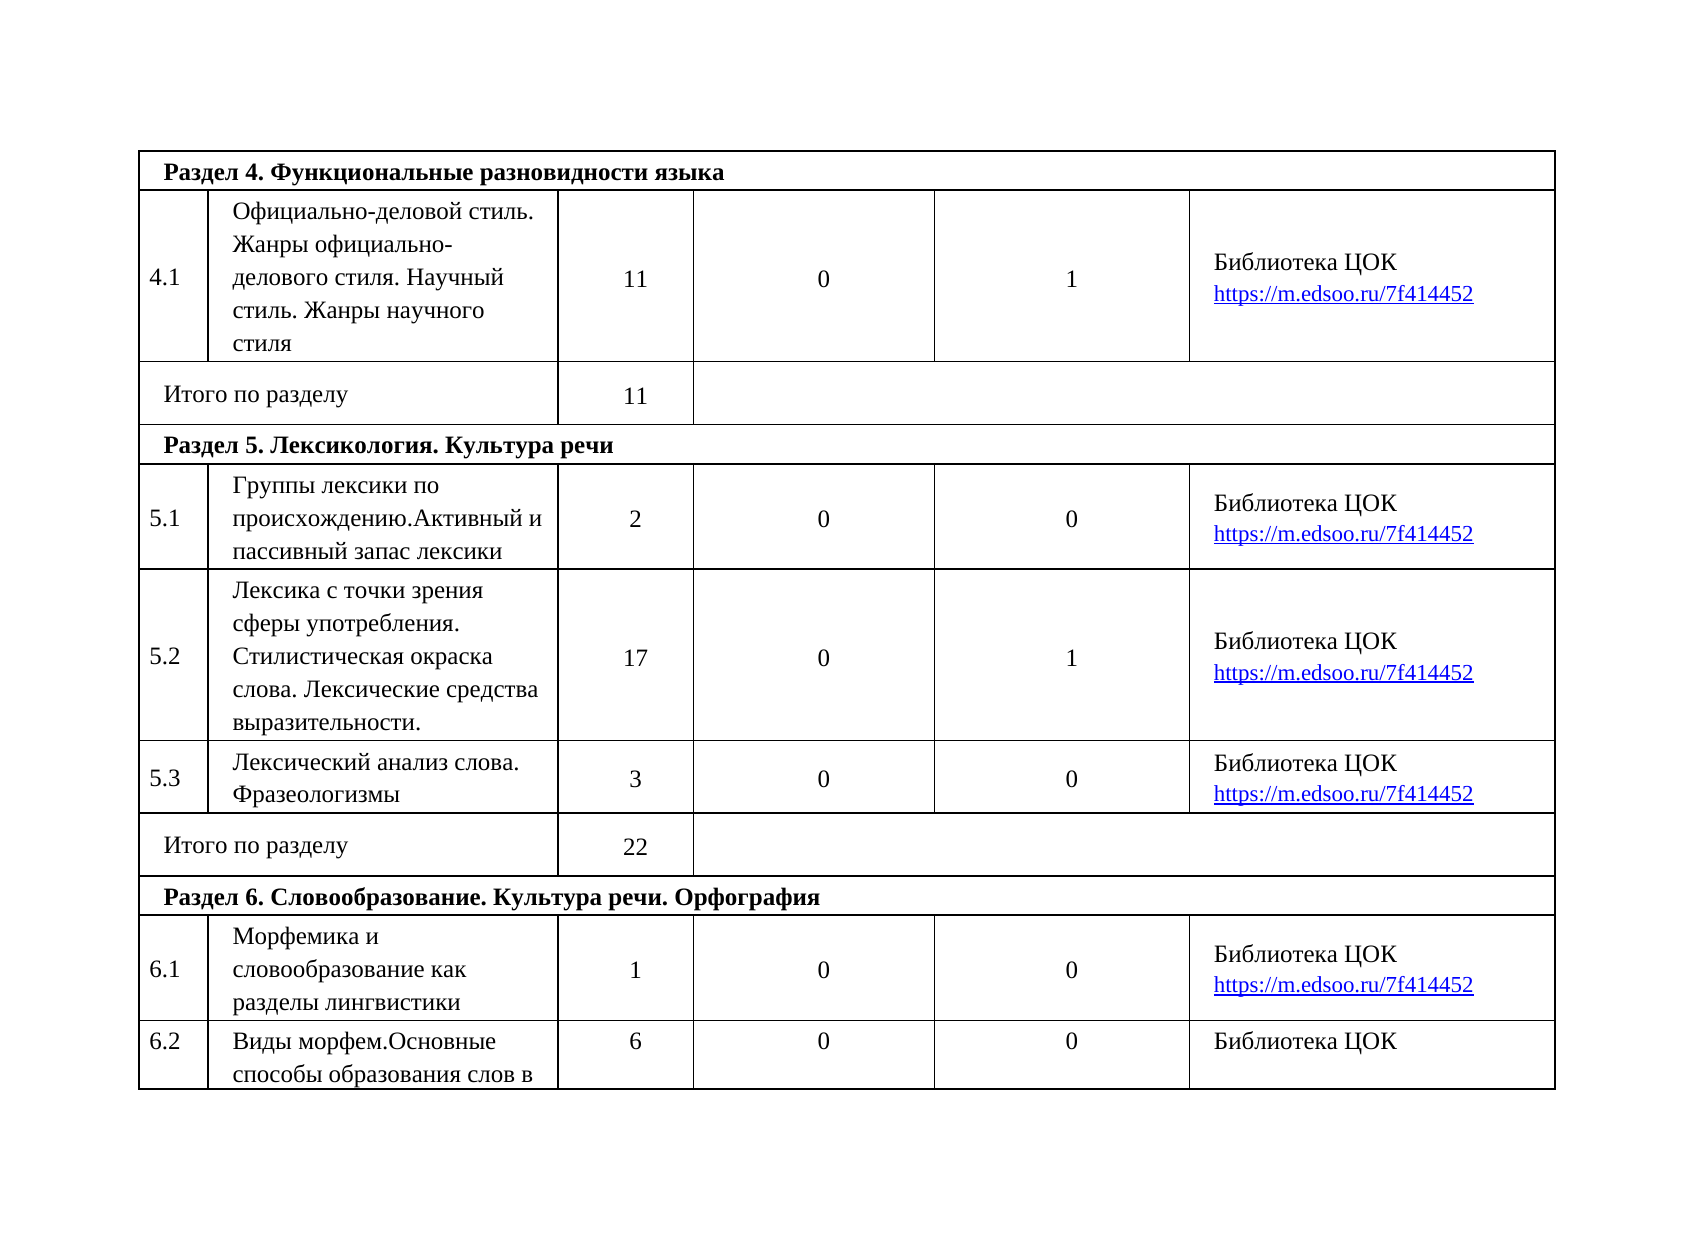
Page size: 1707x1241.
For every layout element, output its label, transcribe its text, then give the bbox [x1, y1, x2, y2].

table_cell 0 [935, 916, 1189, 1020]
table_cell 11 [559, 362, 693, 423]
table_cell Раздел 4. Функциональные разновидности языка [140, 152, 1554, 189]
table_cell 22 [559, 814, 693, 875]
table_cell 4.1 [140, 191, 207, 361]
table_cell 0 [694, 191, 934, 361]
table_cell 0 [694, 465, 934, 568]
table_cell 0 [694, 741, 934, 812]
table_cell Библиотека ЦОК https://m.edsoo.ru/7f414452 [1190, 741, 1554, 812]
table_cell 0 [935, 465, 1189, 568]
table_cell Группы лексики по происхождению.Активный и пассивный запас лексики [209, 465, 557, 568]
table_cell 0 [935, 1021, 1189, 1088]
table_cell 3 [559, 741, 693, 812]
table_cell 5.3 [140, 741, 207, 812]
table_cell Раздел 5. Лексикология. Культура речи [140, 425, 1554, 463]
table_cell 5.1 [140, 465, 207, 568]
table_cell 2 [559, 465, 693, 568]
table_cell Лексический анализ слова. Фразеологизмы [209, 741, 557, 812]
table_cell [694, 362, 1554, 423]
table_cell Официально-деловой стиль. Жанры официально-делового стиля. Научный стиль. Жанры научного стиля [209, 191, 557, 361]
table_cell Морфемика и словообразование как разделы лингвистики [209, 916, 557, 1020]
table_cell 1 [935, 570, 1189, 740]
table_cell Раздел 6. Словообразование. Культура речи. Орфография [140, 877, 1554, 914]
table_cell Библиотека ЦОК https://m.edsoo.ru/7f414452 [1190, 465, 1554, 568]
table_cell Библиотека ЦОК https://m.edsoo.ru/7f414452 [1190, 916, 1554, 1020]
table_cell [1190, 191, 1554, 361]
table_cell 0 [935, 741, 1189, 812]
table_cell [1190, 1021, 1554, 1088]
table_cell 1 [935, 191, 1189, 361]
table_cell 0 [694, 570, 934, 740]
table_cell 6.1 [140, 916, 207, 1020]
table_cell 6.2 [140, 1021, 207, 1088]
table_cell 0 [694, 1021, 934, 1088]
table_cell Библиотека ЦОК https://m.edsoo.ru/7f414452 [1190, 570, 1554, 740]
table_cell 6 [559, 1021, 693, 1088]
table_cell Итого по разделу [140, 814, 557, 875]
table_cell [694, 814, 1554, 875]
table_cell 17 [559, 570, 693, 740]
table_cell Лексика с точки зрения сферы употребления. Стилистическая окраска слова. Лексические средства выразительности. [209, 570, 557, 740]
table_cell Итого по разделу [140, 362, 557, 423]
table_cell 5.2 [140, 570, 207, 740]
table_cell 0 [694, 916, 934, 1020]
table_cell 11 [559, 191, 693, 361]
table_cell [209, 1021, 557, 1088]
table_cell 1 [559, 916, 693, 1020]
